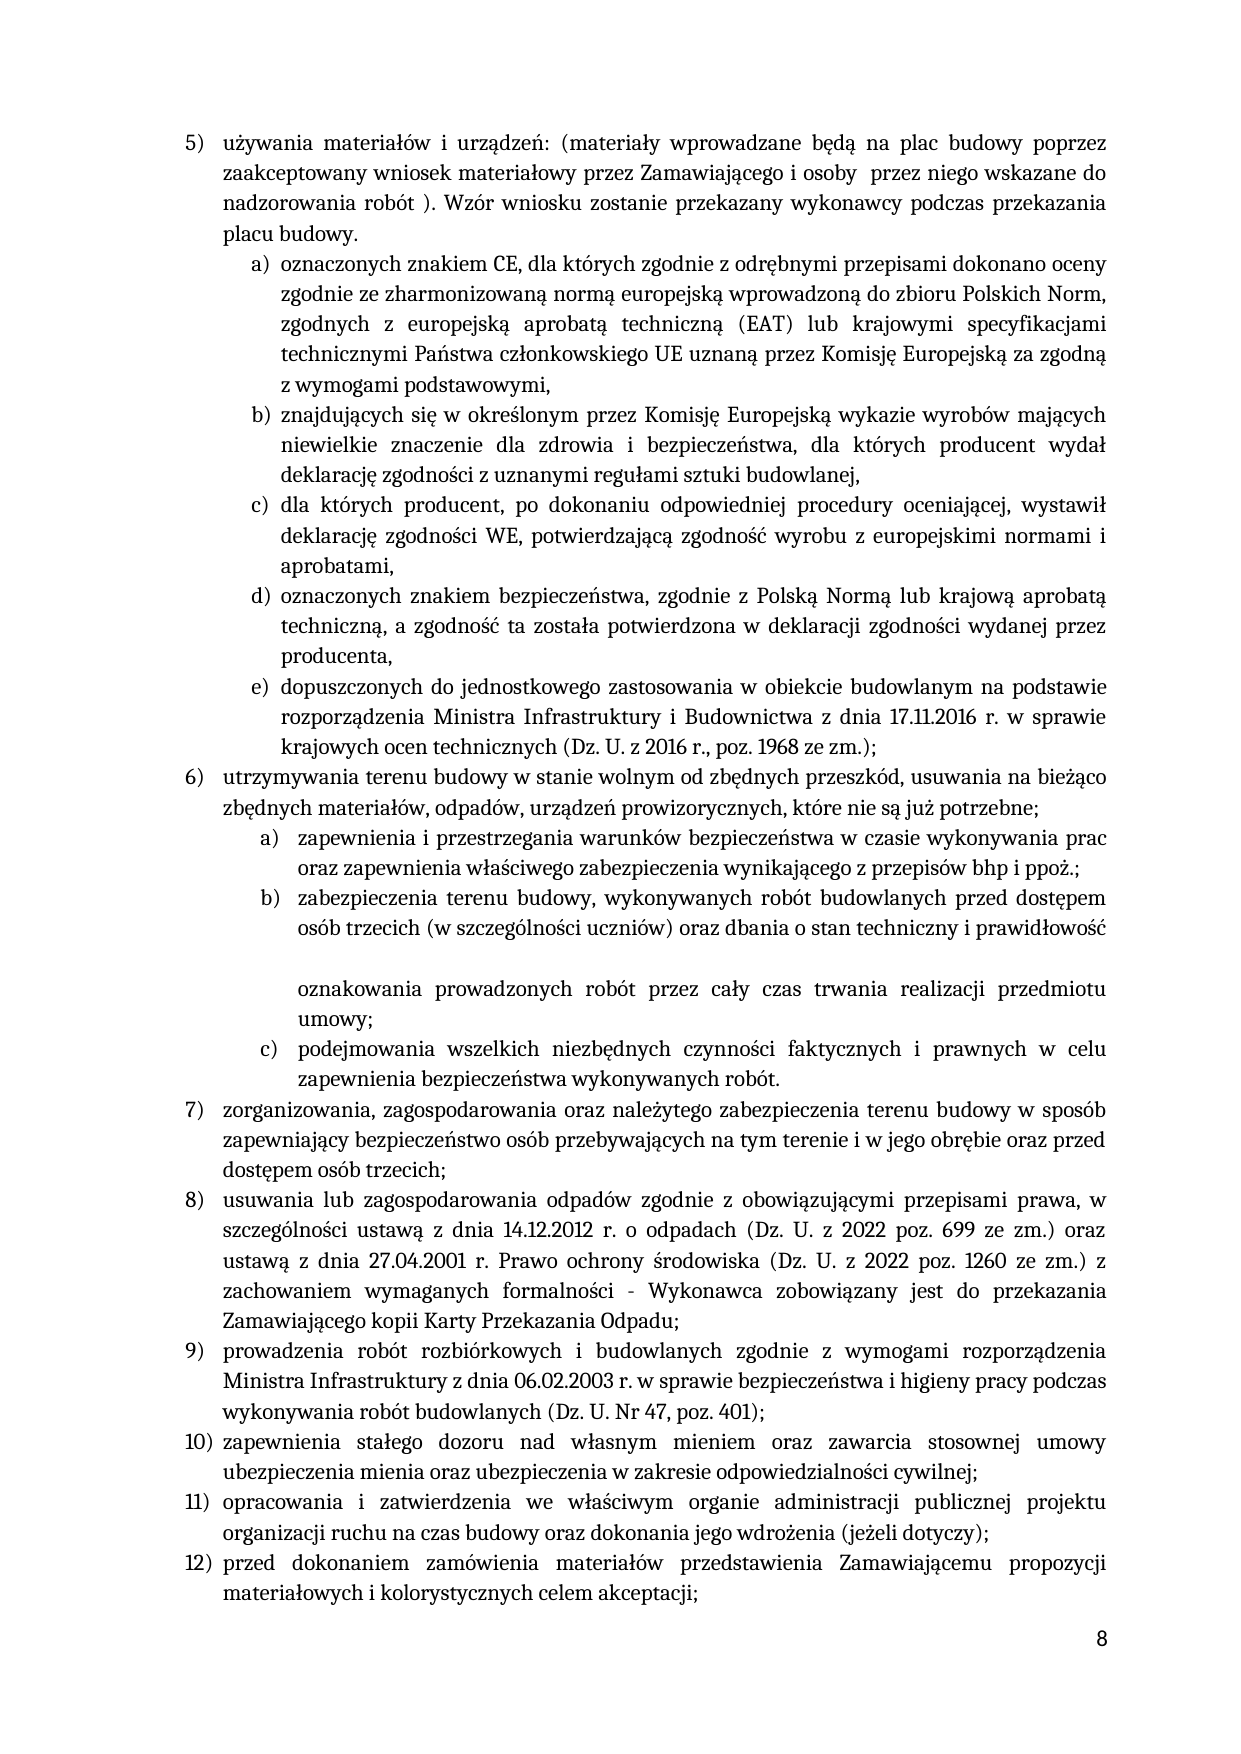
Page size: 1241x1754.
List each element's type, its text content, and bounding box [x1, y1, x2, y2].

list podejmowania wszelkich niezbędnych czynności faktycznych i prawnych w celu zapewnienia bezpieczeństwa wykonywanych robót. [260, 1036, 1107, 1093]
list prowadzenia robót rozbiórkowych i budowlanych zgodnie z wymogami rozporządzenia Ministra Infrastruktury z dnia 06.02.2003 r. w sprawie bezpieczeństwa i higieny pracy podczas wykonywania robót budowlanych (Dz. U. Nr 47, poz. 401); [185, 1338, 1107, 1425]
list zorganizowania, zagospodarowania oraz należytego zabezpieczenia terenu budowy w sposób zapewniający bezpieczeństwo osób przebywających na tym terenie i w jego obrębie oraz przed dostępem osób trzecich; [185, 1096, 1107, 1183]
list utrzymywania terenu budowy w stanie wolnym od zbędnych przeszkód, usuwania na bieżąco zbędnych materiałów, odpadów, urządzeń prowizorycznych, które nie są już potrzebne; [185, 764, 1107, 821]
list usuwania lub zagospodarowania odpadów zgodnie z obowiązującymi przepisami prawa, w szczególności ustawą z dnia 14.12.2012 r. o odpadach (Dz. U. z 2022 poz. 699 ze zm.) oraz ustawą z dnia 27.04.2001 r. Prawo ochrony środowiska (Dz. U. z 2022 poz. 1260 ze zm.) z zachowaniem wymaganych formalności - Wykonawca zobowiązany jest do przekazania Zamawiającego kopii Karty Przekazania Odpadu; [185, 1187, 1107, 1334]
list zapewnienia stałego dozoru nad własnym mieniem oraz zawarcia stosownej umowy ubezpieczenia mienia oraz ubezpieczenia w zakresie odpowiedzialności cywilnej; [185, 1429, 1107, 1485]
list zapewnienia i przestrzegania warunków bezpieczeństwa w czasie wykonywania prac oraz zapewnienia właściwego zabezpieczenia wynikającego z przepisów bhp i ppoż.; [260, 824, 1107, 881]
list zabezpieczenia terenu budowy, wykonywanych robót budowlanych przed dostępem osób trzecich (w szczególności uczniów) oraz dbania o stan techniczny i prawidłowość oznakowania prowadzonych robót przez cały czas trwania realizacji przedmiotu umowy; [260, 885, 1107, 1032]
list dla których producent, po dokonaniu odpowiedniej procedury oceniającej, wystawił deklarację zgodności WE, potwierdzającą zgodność wyrobu z europejskimi normami i aprobatami, [251, 492, 1107, 579]
list opracowania i zatwierdzenia we właściwym organie administracji publicznej projektu organizacji ruchu na czas budowy oraz dokonania jego wdrożenia (jeżeli dotyczy); [185, 1489, 1107, 1546]
list znajdujących się w określonym przez Komisję Europejską wykazie wyrobów mających niewielkie znaczenie dla zdrowia i bezpieczeństwa, dla których producent wydał deklarację zgodności z uznanymi regułami sztuki budowlanej, [251, 402, 1107, 488]
list przed dokonaniem zamówienia materiałów przedstawienia Zamawiającemu propozycji materiałowych i kolorystycznych celem akceptacji; [185, 1549, 1107, 1606]
list oznaczonych znakiem CE, dla których zgodnie z odrębnymi przepisami dokonano oceny zgodnie ze zharmonizowaną normą europejską wprowadzoną do zbioru Polskich Norm, zgodnych z europejską aprobatą techniczną (EAT) lub krajowymi specyfikacjami technicznymi Państwa członkowskiego UE uznaną przez Komisję Europejską za zgodną z wymogami podstawowymi, [251, 251, 1107, 398]
list używania materiałów i urządzeń: (materiały wprowadzane będą na plac budowy poprzez zaakceptowany wniosek materiałowy przez Zamawiającego i osoby przez niego wskazane do nadzorowania robót ). Wzór wniosku zostanie przekazany wykonawcy podczas przekazania placu budowy. [185, 130, 1107, 247]
list oznaczonych znakiem bezpieczeństwa, zgodnie z Polską Normą lub krajową aprobatą techniczną, a zgodność ta została potwierdzona w deklaracji zgodności wydanej przez producenta, [251, 583, 1107, 670]
list dopuszczonych do jednostkowego zastosowania w obiekcie budowlanym na podstawie rozporządzenia Ministra Infrastruktury i Budownictwa z dnia 17.11.2016 r. w sprawie krajowych ocen technicznych (Dz. U. z 2016 r., poz. 1968 ze zm.); [251, 673, 1107, 760]
